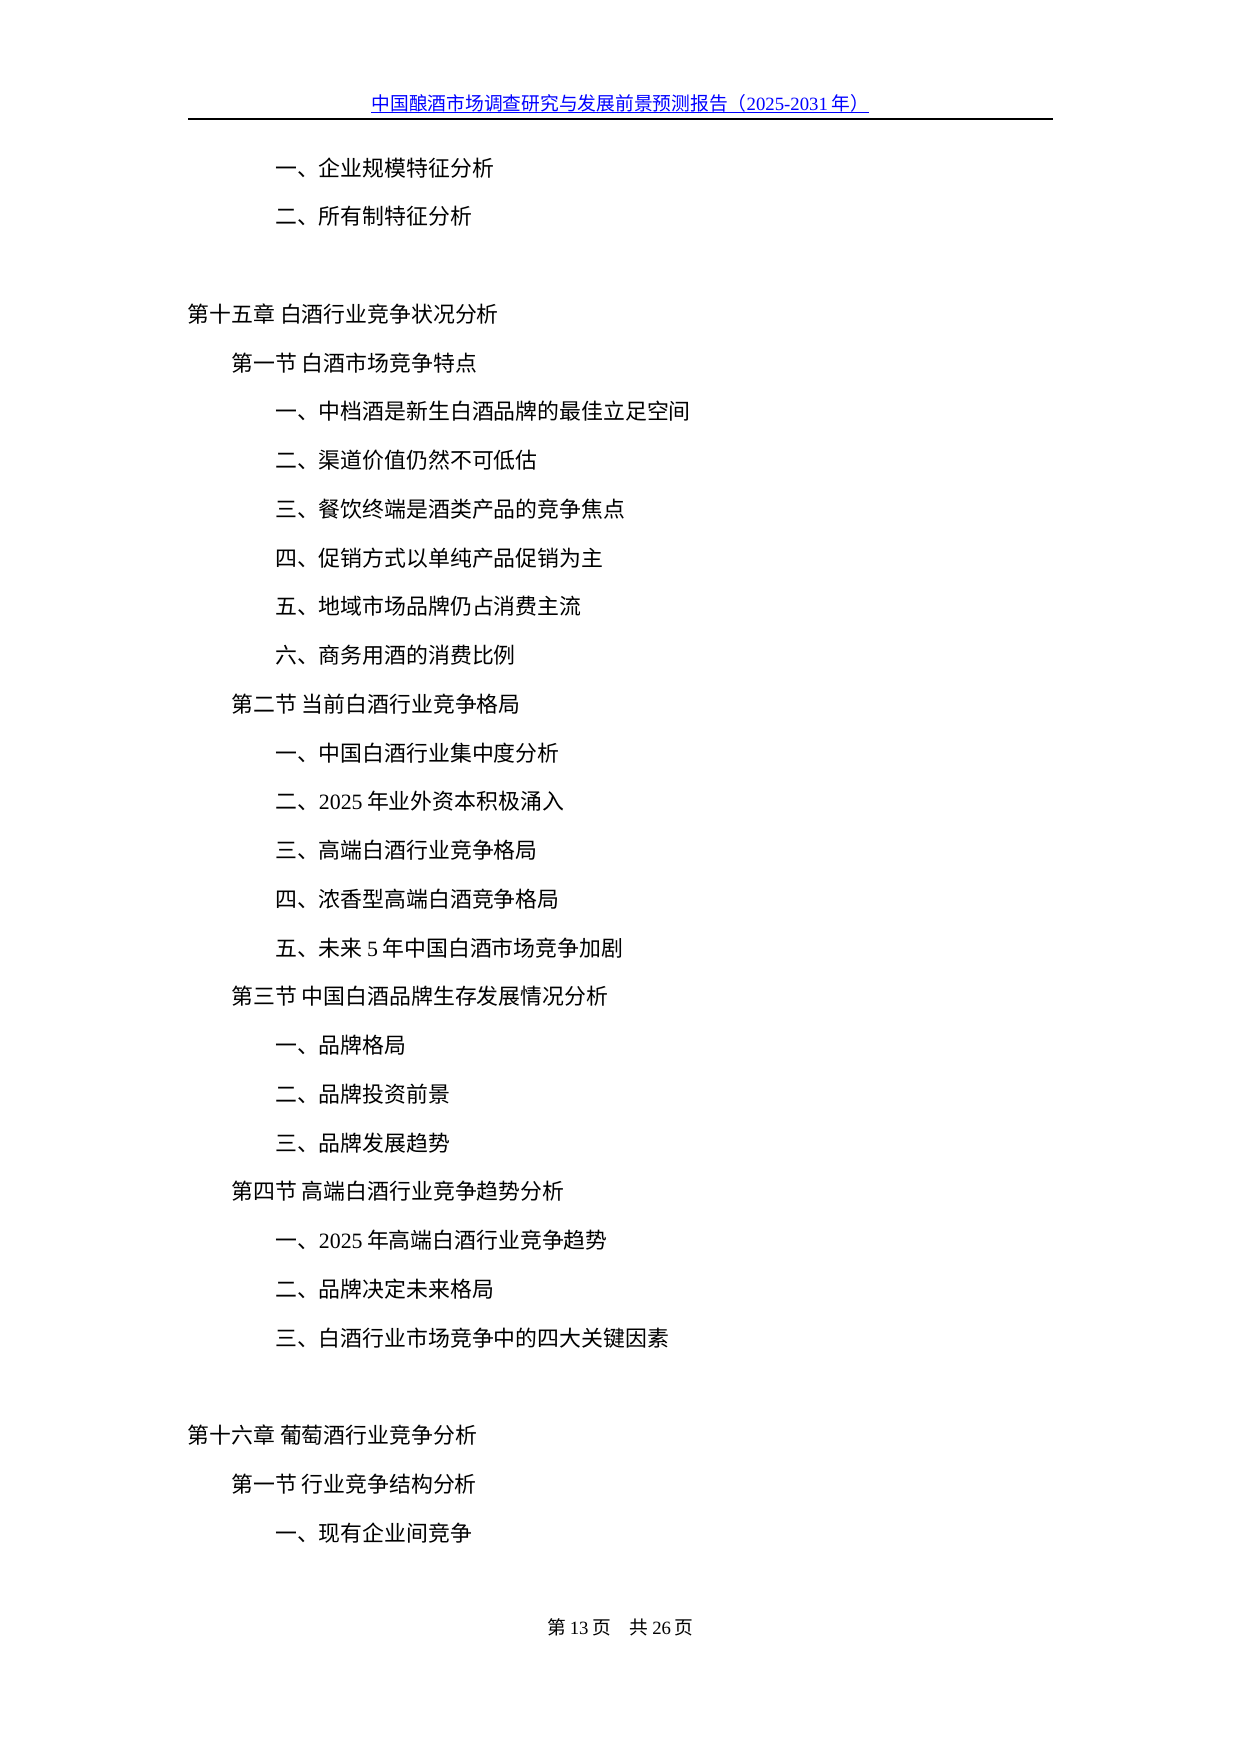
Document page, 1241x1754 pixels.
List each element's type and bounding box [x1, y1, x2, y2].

text [187, 150, 1053, 1548]
